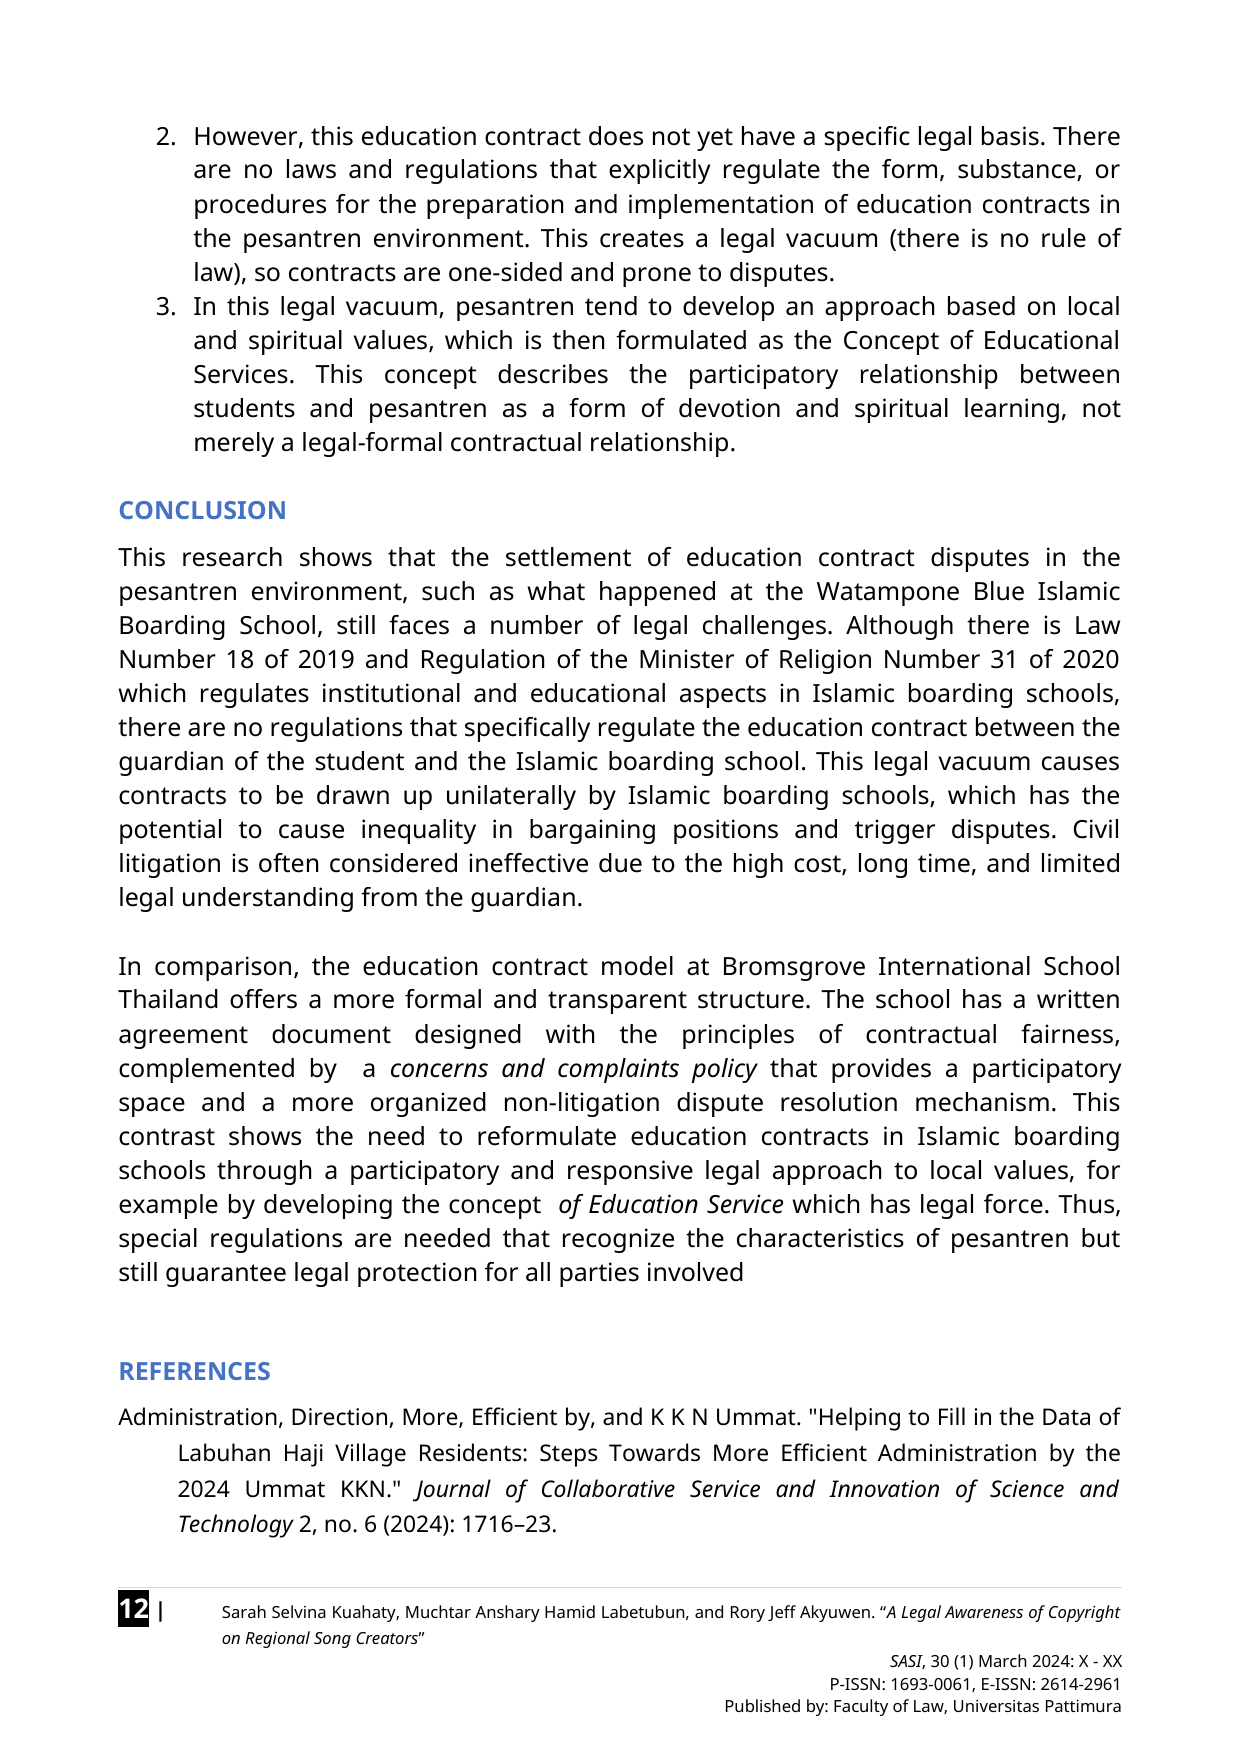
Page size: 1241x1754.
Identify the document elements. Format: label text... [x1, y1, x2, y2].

text REFERENCES [118, 1354, 1122, 1388]
list However, this education contract does not yet have a specific legal basis. There are no laws and regulations that explicitly regulate the form, substance, or procedures for the preparation and implementation of education contracts in the pesantren environment. This creates a legal vacuum (there is no rule of law), so contracts are one-sided and prone to disputes. [156, 118, 1122, 288]
list In this legal vacuum, pesantren tend to develop an approach based on local and spiritual values, which is then formulated as the Concept of Educational Services. This concept describes the participatory relationship between students and pesantren as a form of devotion and spiritual learning, not merely a legal-formal contractual relationship. [156, 288, 1122, 459]
text CONCLUSION [118, 493, 1122, 527]
text In comparison, the education contract model at Bromsgrove International School Thailand offers a more formal and transparent structure. The school has a written agreement document designed with the principles of contractual fairness, complemented by a concerns and complaints policy that provides a participatory space and a more organized non-litigation dispute resolution mechanism. This contrast shows the need to reformulate education contracts in Islamic boarding schools through a participatory and responsive legal approach to local values, for example by developing the concept of Education Service which has legal force. Thus, special regulations are needed that recognize the characteristics of pesantren but still guarantee legal protection for all parties involved [118, 948, 1122, 1289]
text This research shows that the settlement of education contract disputes in the pesantren environment, such as what happened at the Watampone Blue Islamic Boarding School, still faces a number of legal challenges. Although there is Law Number 18 of 2019 and Regulation of the Minister of Religion Number 31 of 2020 which regulates institutional and educational aspects in Islamic boarding schools, there are no regulations that specifically regulate the education contract between the guardian of the student and the Islamic boarding school. This legal vacuum causes contracts to be drawn up unilaterally by Islamic boarding schools, which has the potential to cause inequality in bargaining positions and trigger disputes. Civil litigation is often considered ineffective due to the high cost, long time, and limited legal understanding from the guardian. [118, 539, 1122, 914]
list Administration, Direction, More, Efficient by, and K K N Ummat. "Helping to Fill in the Data of Labuhan Haji Village Residents: Steps Towards More Efficient Administration by the 2024 Ummat KKN." Journal of Collaborative Service and Innovation of Science and Technology 2, no. 6 (2024): 1716–23. [118, 1401, 1122, 1540]
